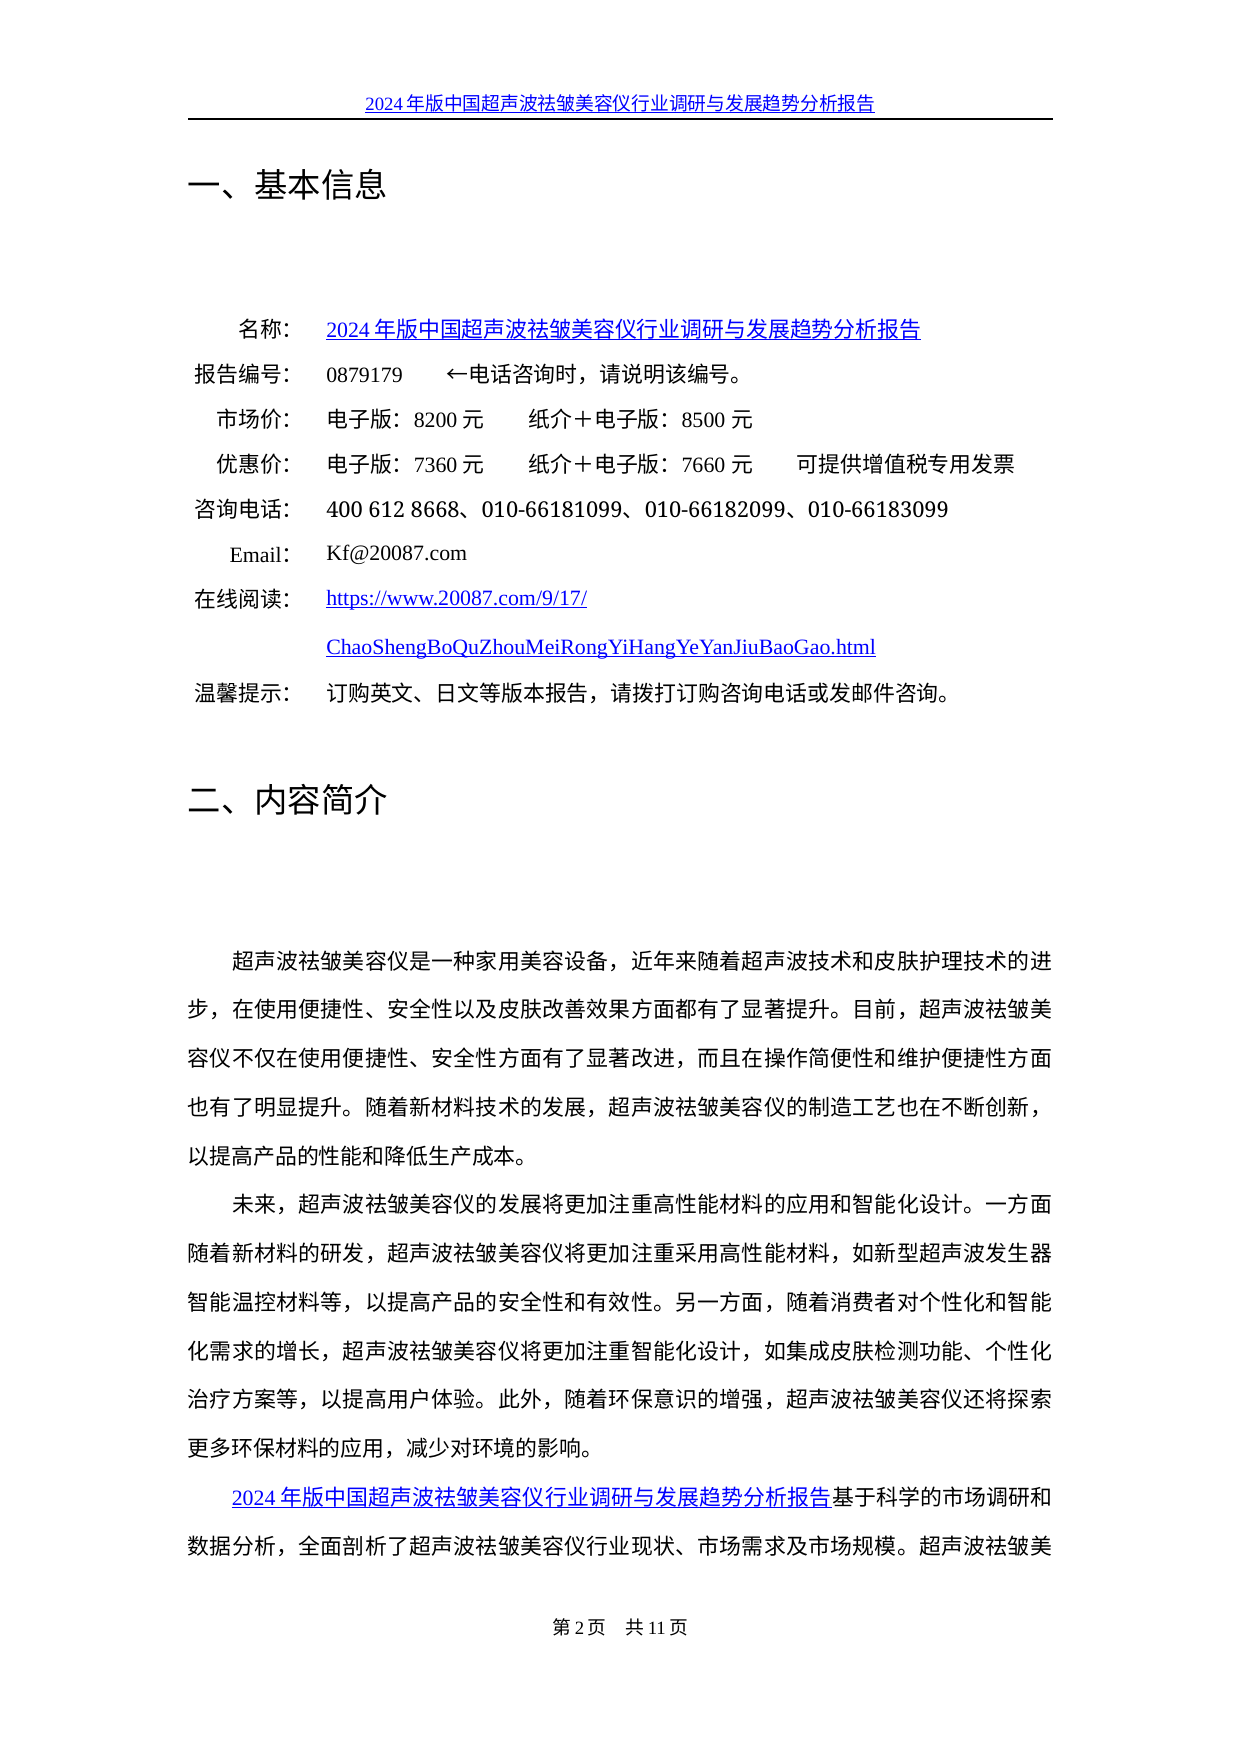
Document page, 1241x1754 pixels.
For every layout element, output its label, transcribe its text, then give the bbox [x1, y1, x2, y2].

table_cell 温馨提示： [167, 675, 315, 720]
table_cell 订购英文、日文等版本报告，请拨打订购咨询电话或发邮件咨询。 [315, 675, 1073, 720]
table_cell 400 612 8668、010-66181099、010-66182099、010-66183099 [315, 492, 1073, 537]
table_cell Kf@20087.com [315, 537, 1073, 582]
table_header 名称： [167, 312, 315, 357]
table_cell 电子版：7360 元 纸介＋电子版：7660 元 可提供增值税专用发票 [315, 447, 1073, 492]
table_cell 市场价： [167, 402, 315, 447]
table_cell 咨询电话： [167, 492, 315, 537]
title 二、内容简介 [187, 766, 1053, 831]
table_cell Email： [167, 537, 315, 582]
table_cell [315, 582, 1073, 675]
table_cell 报告编号： [167, 357, 315, 402]
table_cell 优惠价： [167, 447, 315, 492]
title 一、基本信息 [187, 150, 1053, 215]
table_cell 0879179 ←电话咨询时，请说明该编号。 [315, 357, 1073, 402]
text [187, 943, 1053, 1561]
table_cell 电子版：8200 元 纸介＋电子版：8500 元 [315, 402, 1073, 447]
table_cell 在线阅读： [167, 582, 315, 675]
table_header 2024年版中国超声波祛皱美容仪行业调研与发展趋势分析报告 [315, 312, 1073, 357]
